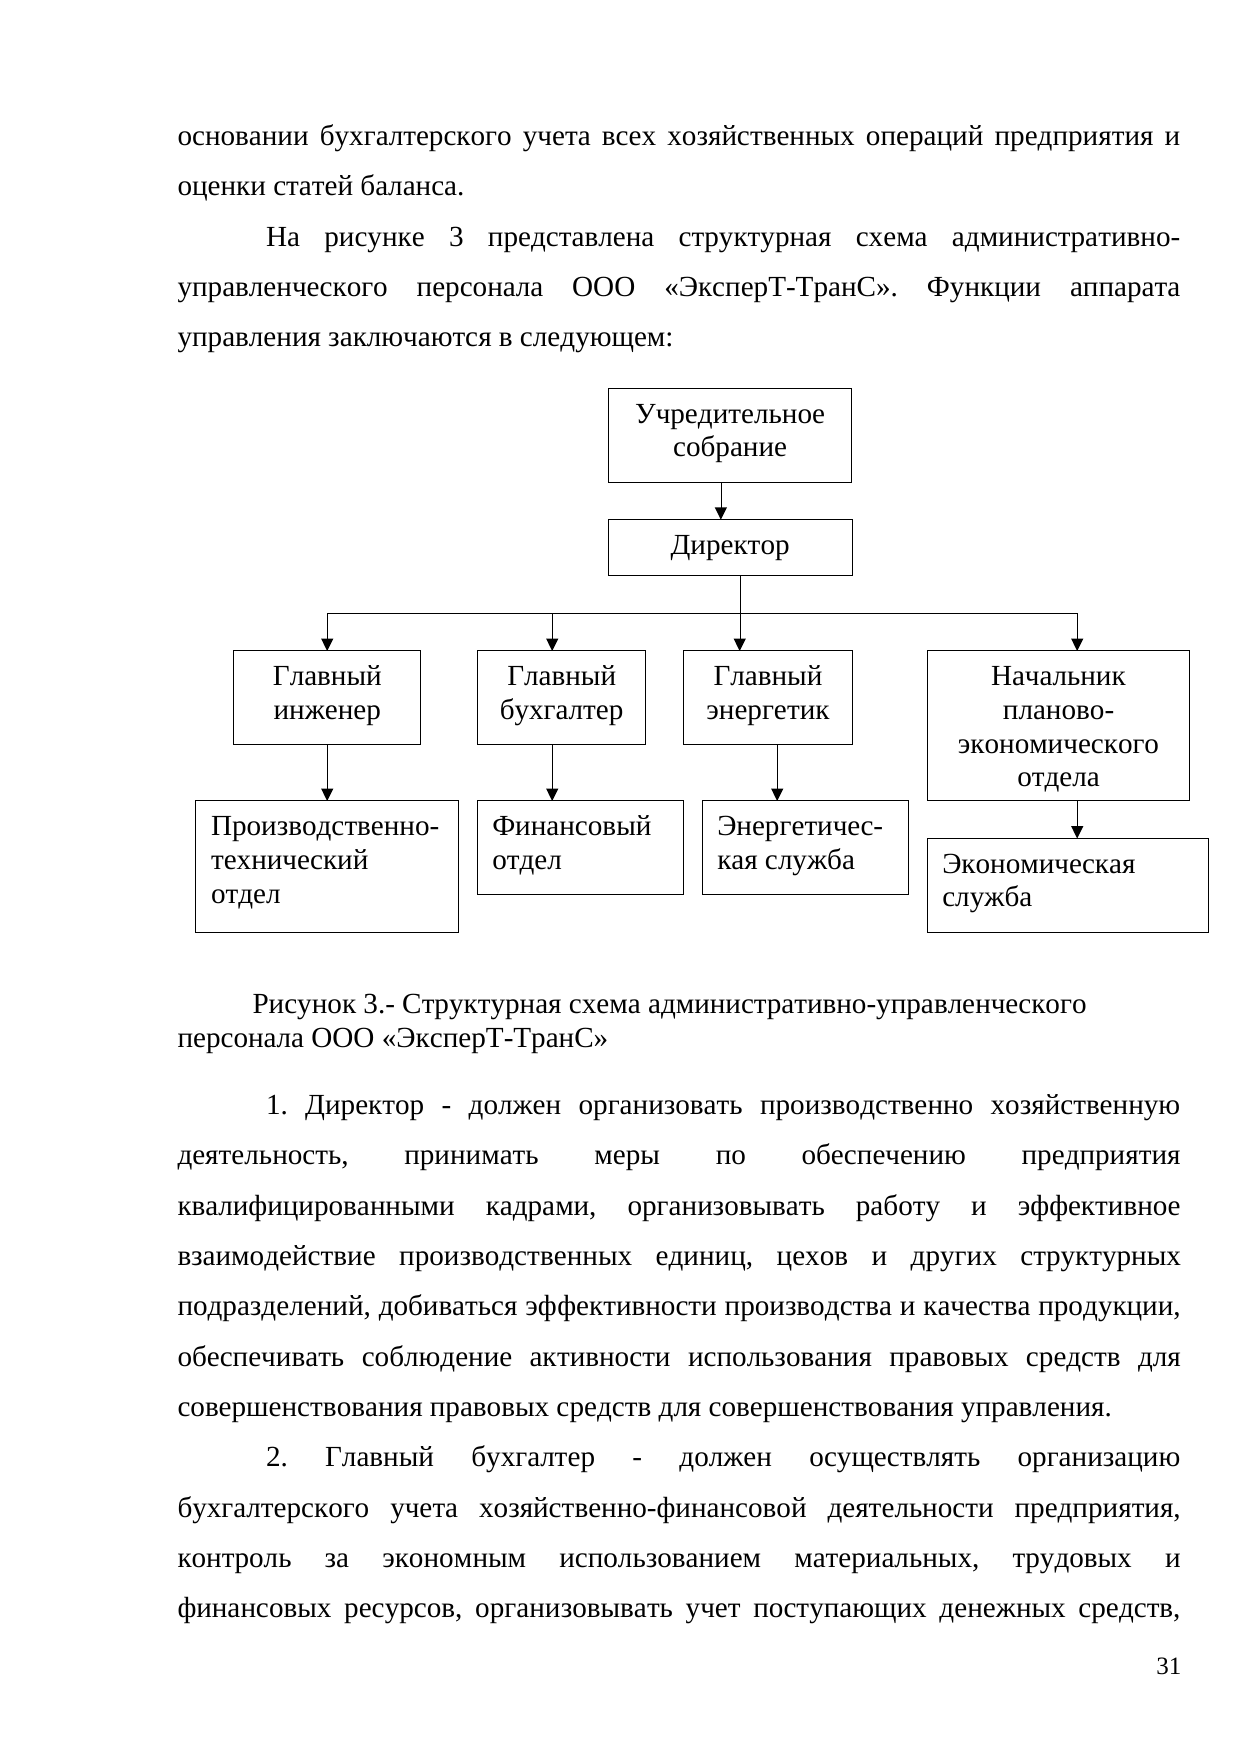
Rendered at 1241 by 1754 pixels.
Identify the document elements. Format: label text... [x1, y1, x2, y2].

text На рисунке 3 представлена структурная схема административно-управленческого персонала ООО «ЭксперТ-ТранС». Функции аппарата управления заключаются в следующем: [177, 219, 1181, 353]
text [177, 118, 1181, 202]
text Рисунок 3.- Структурная схема административно-управленческого персонала ООО «ЭксперТ-ТранС» [177, 987, 1181, 1054]
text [177, 1439, 1181, 1624]
text 1. Директор - должен организовать производственно хозяйственную деятельность, принимать меры по обеспечению предприятия квалифицированными кадрами, организовывать работу и эффективное взаимодействие производственных единиц, цехов и других структурных подразделений, добиваться эффективности производства и качества продукции, обеспечивать соблюдение активности использования правовых средств для совершенствования правовых средств для совершенствования управления. [177, 1087, 1181, 1423]
